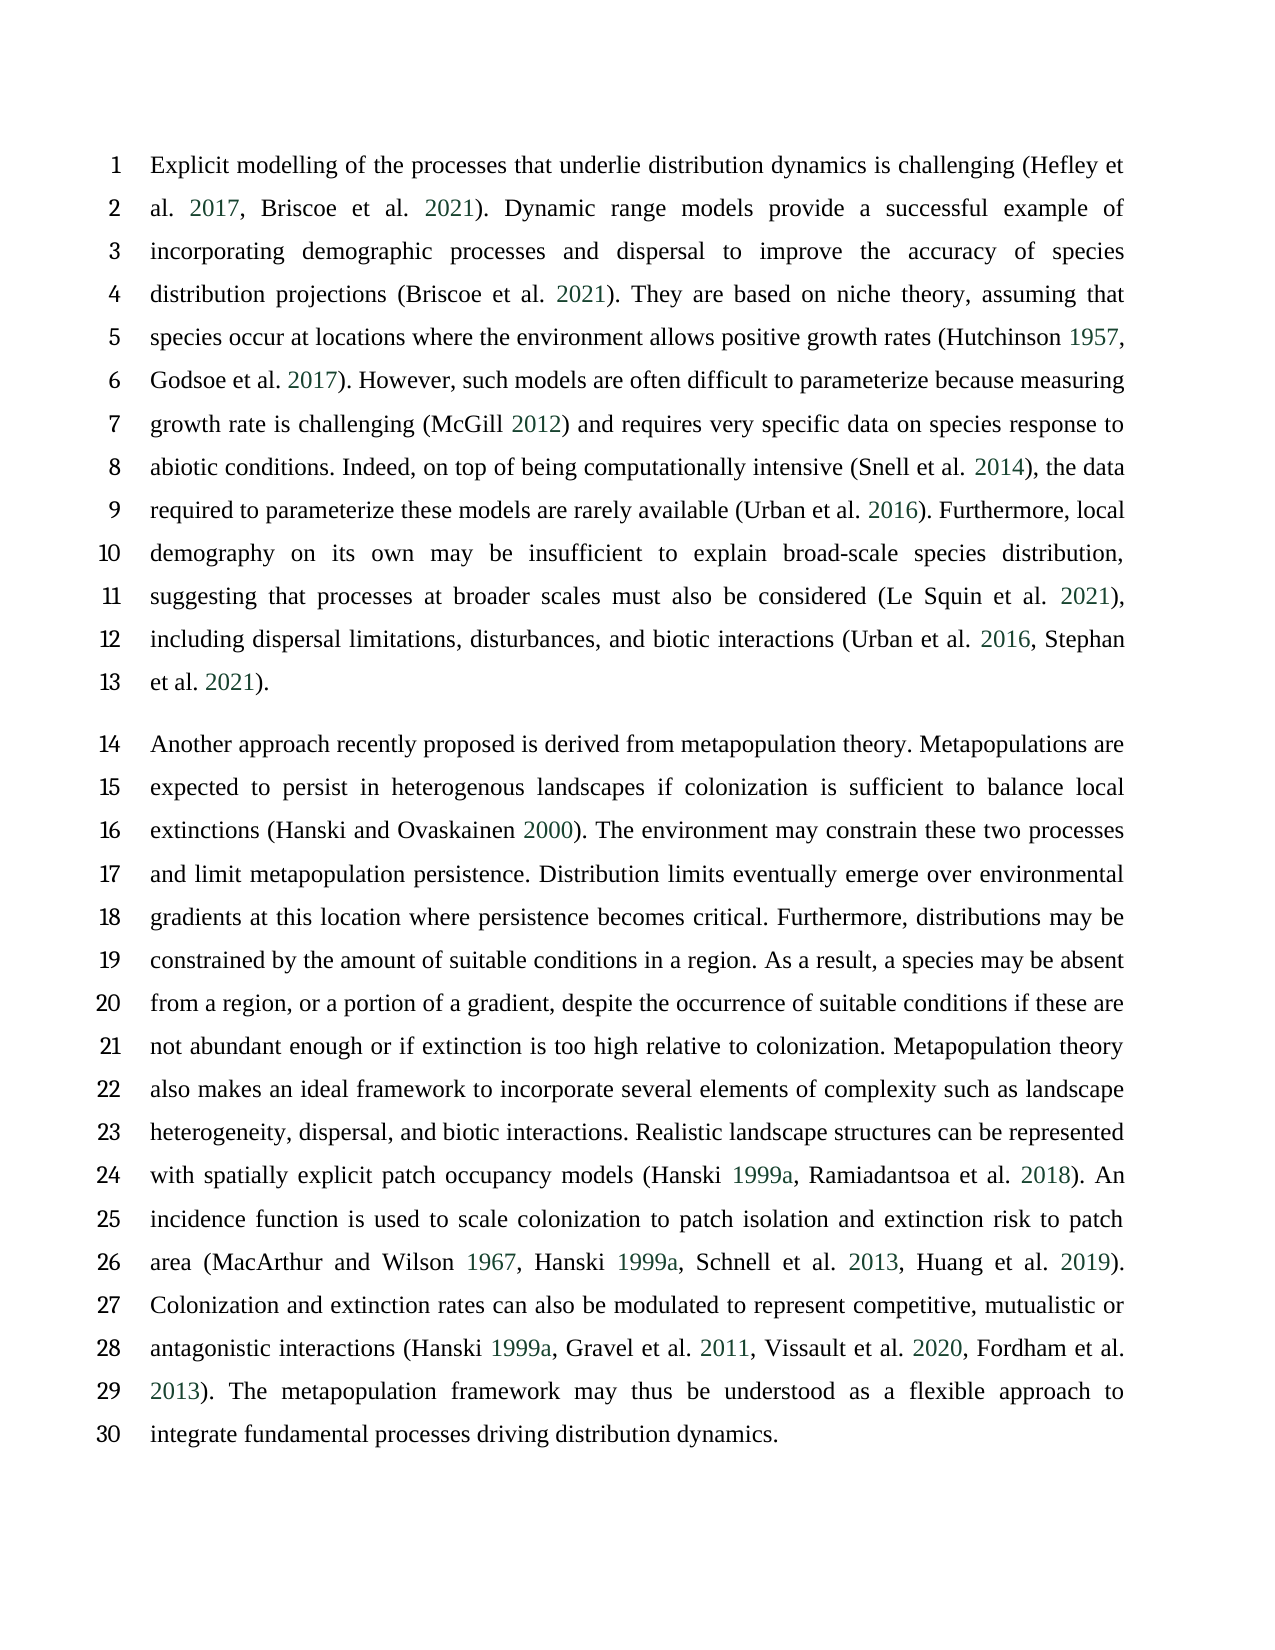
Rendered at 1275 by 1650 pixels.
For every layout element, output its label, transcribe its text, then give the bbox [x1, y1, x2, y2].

text Explicit modelling of the processes that underlie distribution dynamics is challenging (Hefley et al. 2017, Briscoe et al. 2021). Dynamic range models provide a successful example of incorporating demographic processes and dispersal to improve the accuracy of species distribution projections (Briscoe et al. 2021). They are based on niche theory, assuming that species occur at locations where the environment allows positive growth rates (Hutchinson 1957, Godsoe et al. 2017). However, such models are often difficult to parameterize because measuring growth rate is challenging (McGill 2012) and requires very specific data on species response to abiotic conditions. Indeed, on top of being computationally intensive (Snell et al. 2014), the data required to parameterize these models are rarely available (Urban et al. 2016). Furthermore, local demography on its own may be insufficient to explain broad-scale species distribution, suggesting that processes at broader scales must also be considered (Le Squin et al. 2021), including dispersal limitations, disturbances, and biotic interactions (Urban et al. 2016, Stephan et al. 2021). [150, 150, 1125, 696]
text Another approach recently proposed is derived from metapopulation theory. Metapopulations are expected to persist in heterogenous landscapes if colonization is sufficient to balance local extinctions (Hanski and Ovaskainen 2000). The environment may constrain these two processes and limit metapopulation persistence. Distribution limits eventually emerge over environmental gradients at this location where persistence becomes critical. Furthermore, distributions may be constrained by the amount of suitable conditions in a region. As a result, a species may be absent from a region, or a portion of a gradient, despite the occurrence of suitable conditions if these are not abundant enough or if extinction is too high relative to colonization. Metapopulation theory also makes an ideal framework to incorporate several elements of complexity such as landscape heterogeneity, dispersal, and biotic interactions. Realistic landscape structures can be represented with spatially explicit patch occupancy models (Hanski 1999a, Ramiadantsoa et al. 2018). An incidence function is used to scale colonization to patch isolation and extinction risk to patch area (MacArthur and Wilson 1967, Hanski 1999a, Schnell et al. 2013, Huang et al. 2019). Colonization and extinction rates can also be modulated to represent competitive, mutualistic or antagonistic interactions (Hanski 1999a, Gravel et al. 2011, Vissault et al. 2020, Fordham et al. 2013). The metapopulation framework may thus be understood as a flexible approach to integrate fundamental processes driving distribution dynamics. [150, 729, 1125, 1448]
